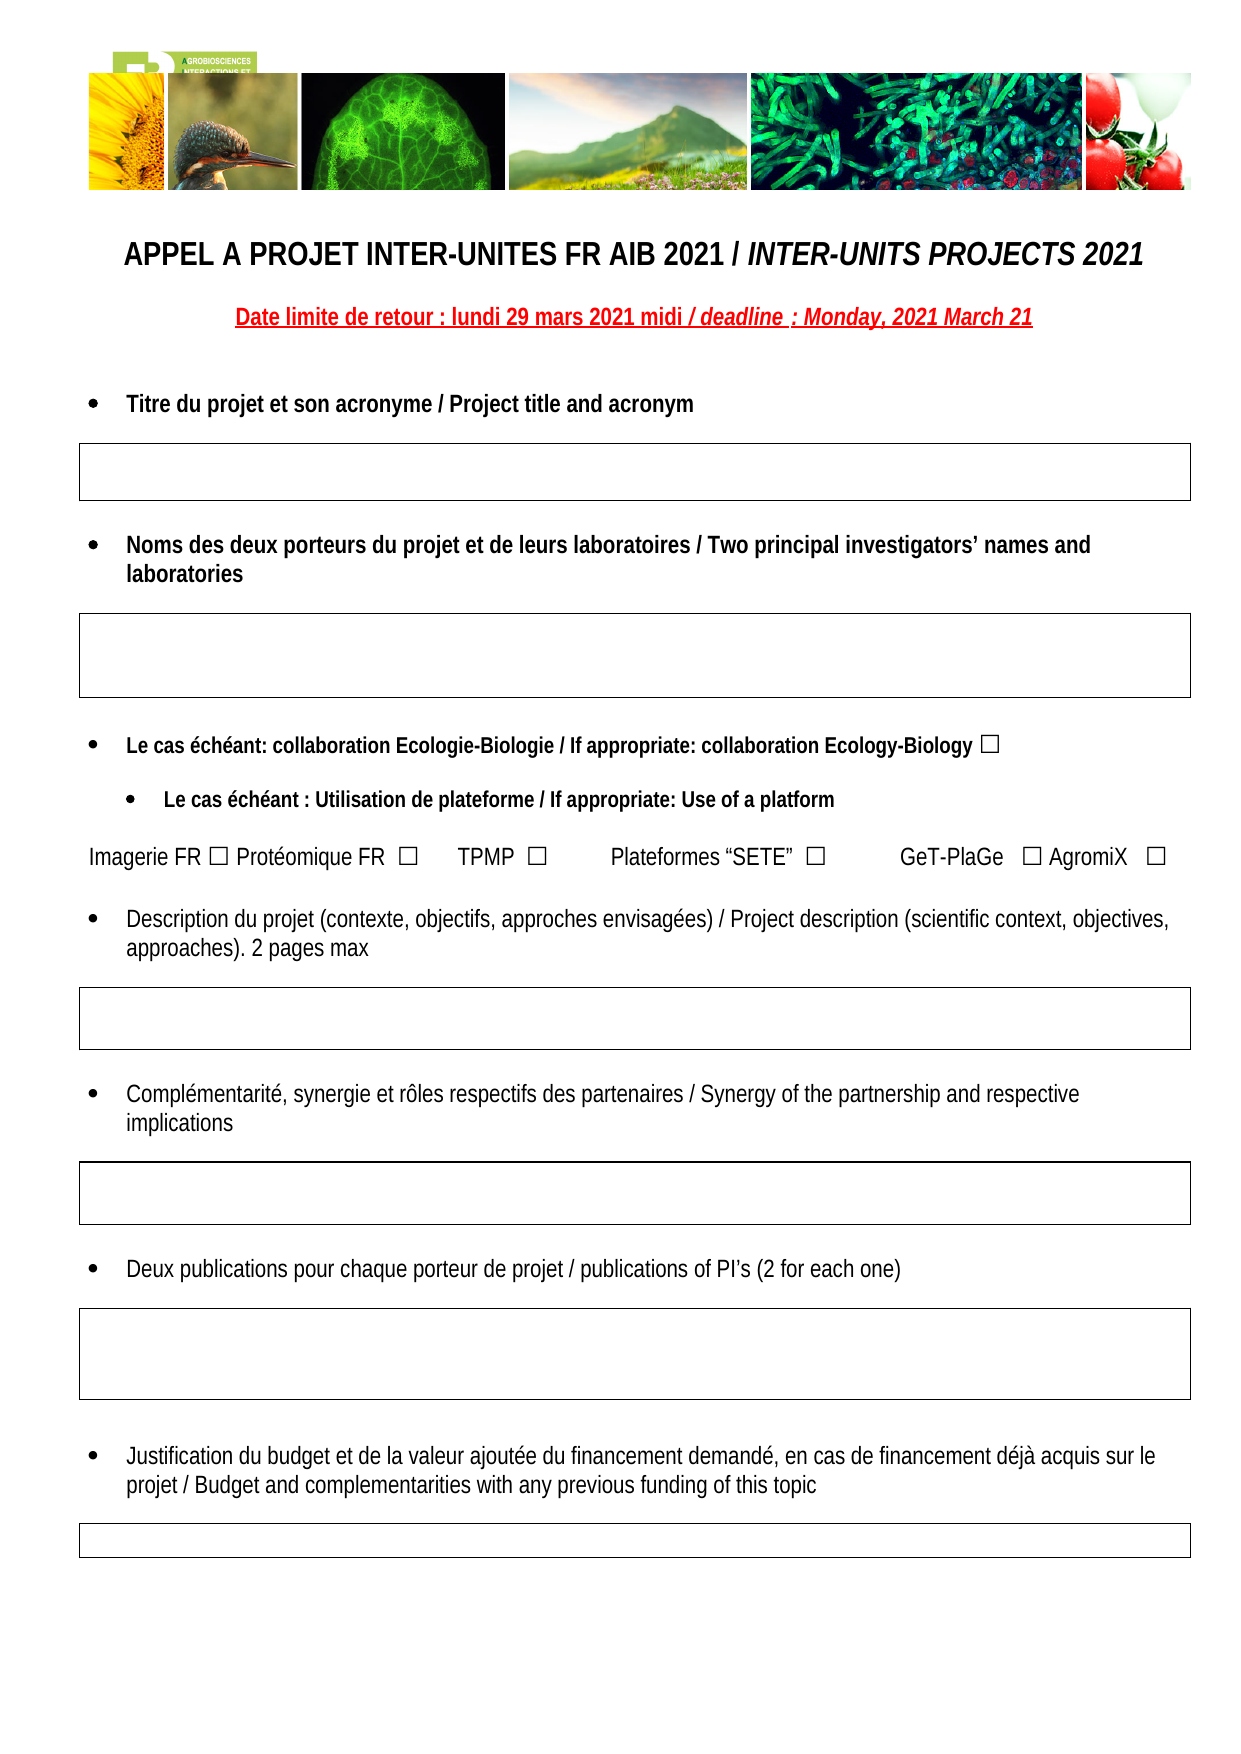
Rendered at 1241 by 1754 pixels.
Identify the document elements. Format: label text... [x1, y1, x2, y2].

list Deux publications pour chaque porteur de projet / publications of PI’s (2 for each one) [89, 1254, 1182, 1282]
list Justification du budget et de la valeur ajoutée du financement demandé, en cas de financement déjà acquis sur le projet / Budget and complementarities with any previous funding of this topic [89, 1441, 1182, 1498]
list Complémentarité, synergie et rôles respectifs des partenaires / Synergy of the partnership and respective implications [89, 1079, 1182, 1136]
list Noms des deux porteurs du projet et de leurs laboratoires / Two principal investigators’ names and laboratories [89, 530, 1182, 588]
list Le cas échéant: collaboration Ecologie-Biologie / If appropriate: collaboration Ecology-Biology [89, 727, 1182, 761]
list Le cas échéant : Utilisation de plateforme / If appropriate: Use of a platform [126, 786, 1182, 812]
subtitle APPEL A PROJET INTER-UNITES FR AIB 2021 / INTER-UNITS PROJECTS 2021 [89, 234, 1182, 272]
list Titre du projet et son acronyme / Project title and acronym [89, 389, 1182, 417]
text Date limite de retour : lundi 29 mars 2021 midi / deadline : Monday, 2021 March 21 [89, 302, 1182, 330]
text Imagerie FR Protéomique FR TPMP Plateformes “SETE” GeT-PlaGe AgromiX [89, 818, 1182, 876]
picture [88, 50, 1191, 190]
list Description du projet (contexte, objectifs, approches envisagées) / Project description (scientific context, objectives, approaches). 2 pages max [89, 904, 1182, 962]
